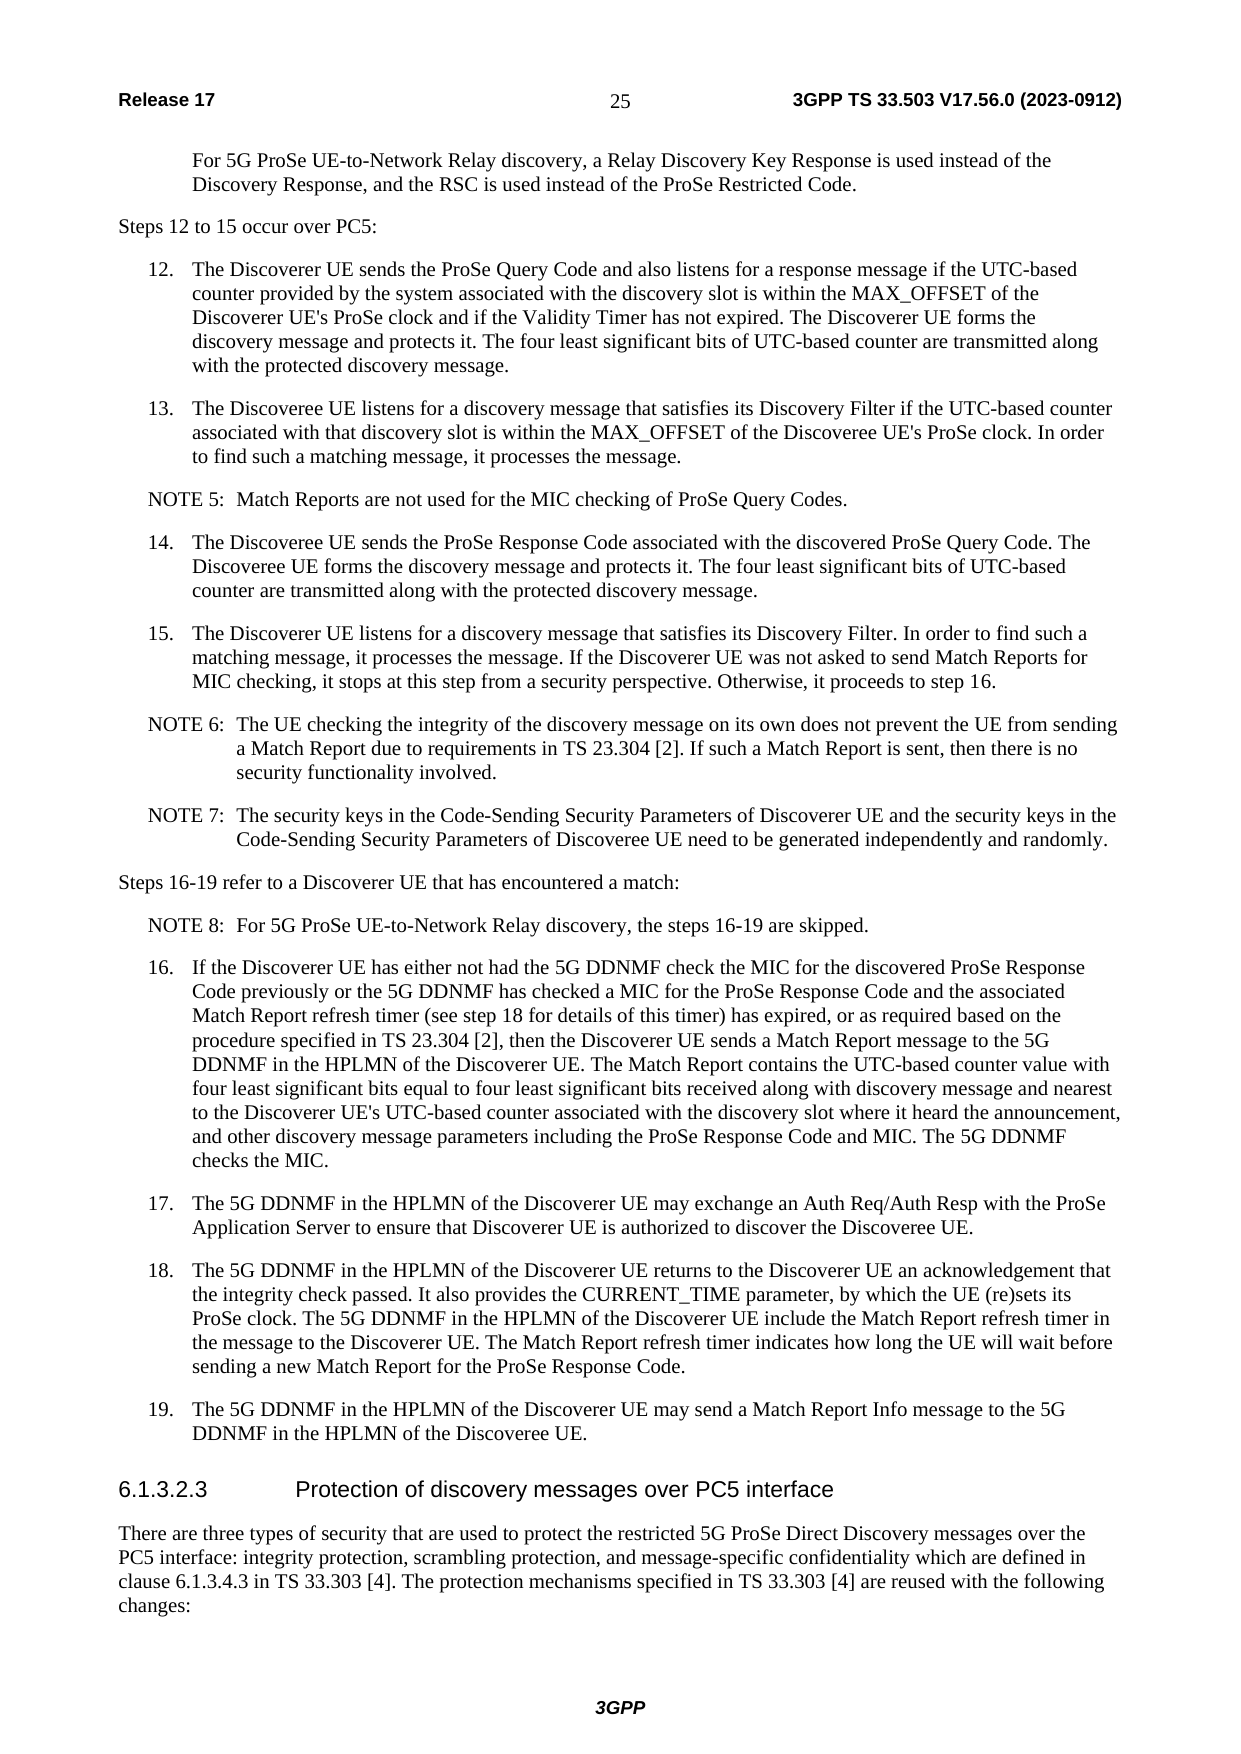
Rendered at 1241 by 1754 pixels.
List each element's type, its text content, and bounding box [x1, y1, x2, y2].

text 19. The 5G DDNMF in the HPLMN of the Discoverer UE may send a Match Report Info message to the 5G DDNMF in the HPLMN of the Discoveree UE. [148, 1397, 1122, 1445]
text 13. The Discoveree UE listens for a discovery message that satisfies its Discovery Filter if the UTC-based counter associated with that discovery slot is within the MAX_OFFSET of the Discoveree UE's ProSe clock. In order to find such a matching message, it processes the message. [148, 396, 1122, 468]
text NOTE 6: The UE checking the integrity of the discovery message on its own does not prevent the UE from sending a Match Report due to requirements in TS 23.304 [2]. If such a Match Report is sent, then there is no security functionality involved. [148, 712, 1122, 784]
text There are three types of security that are used to protect the restricted 5G ProSe Direct Discovery messages over the PC5 interface: integrity protection, scrambling protection, and message-specific confidentiality which are defined in clause 6.1.3.4.3 in TS 33.303 [4]. The protection mechanisms specified in TS 33.303 [4] are reused with the following changes: [118, 1521, 1122, 1617]
text 16. If the Discoverer UE has either not had the 5G DDNMF check the MIC for the discovered ProSe Response Code previously or the 5G DDNMF has checked a MIC for the ProSe Response Code and the associated Match Report refresh timer (see step 18 for details of this timer) has expired, or as required based on the procedure specified in TS 23.304 [2], then the Discoverer UE sends a Match Report message to the 5G DDNMF in the HPLMN of the Discoverer UE. The Match Report contains the UTC-based counter value with four least significant bits equal to four least significant bits received along with discovery message and nearest to the Discoverer UE's UTC-based counter associated with the discovery slot where it heard the announcement, and other discovery message parameters including the ProSe Response Code and MIC. The 5G DDNMF checks the MIC. [148, 955, 1122, 1172]
text 18. The 5G DDNMF in the HPLMN of the Discoverer UE returns to the Discoverer UE an acknowledgement that the integrity check passed. It also provides the CURRENT_TIME parameter, by which the UE (re)sets its ProSe clock. The 5G DDNMF in the HPLMN of the Discoverer UE include the Match Report refresh timer in the message to the Discoverer UE. The Match Report refresh timer indicates how long the UE will wait before sending a new Match Report for the ProSe Response Code. [148, 1257, 1122, 1378]
text NOTE 5: Match Reports are not used for the MIC checking of ProSe Query Codes. [148, 487, 1122, 511]
text NOTE 8: For 5G ProSe UE-to-Network Relay discovery, the steps 16-19 are skipped. [148, 912, 1122, 937]
text 14. The Discoveree UE sends the ProSe Response Code associated with the discovered ProSe Query Code. The Discoveree UE forms the discovery message and protects it. The four least significant bits of UTC-based counter are transmitted along with the protected discovery message. [148, 530, 1122, 602]
text Steps 16-19 refer to a Discoverer UE that has encountered a match: [118, 870, 1122, 894]
text NOTE 7: The security keys in the Code-Sending Security Parameters of Discoverer UE and the security keys in the Code-Sending Security Parameters of Discoveree UE need to be generated independently and randomly. [148, 803, 1122, 851]
text For 5G ProSe UE-to-Network Relay discovery, a Relay Discovery Key Response is used instead of the Discovery Response, and the RSC is used instead of the ProSe Restricted Code. [148, 147, 1122, 196]
text 12. The Discoverer UE sends the ProSe Query Code and also listens for a response message if the UTC-based counter provided by the system associated with the discovery slot is within the MAX_OFFSET of the Discoverer UE's ProSe clock and if the Validity Timer has not expired. The Discoverer UE forms the discovery message and protects it. The four least significant bits of UTC-based counter are transmitted along with the protected discovery message. [148, 257, 1122, 377]
text 15. The Discoverer UE listens for a discovery message that satisfies its Discovery Filter. In order to find such a matching message, it processes the message. If the Discoverer UE was not asked to send Match Reports for MIC checking, it stops at this step from a security perspective. Otherwise, it proceeds to step 16. [148, 621, 1122, 693]
text Steps 12 to 15 occur over PC5: [118, 214, 1122, 238]
text 17. The 5G DDNMF in the HPLMN of the Discoverer UE may exchange an Auth Req/Auth Resp with the ProSe Application Server to ensure that Discoverer UE is authorized to discover the Discoveree UE. [148, 1191, 1122, 1239]
subtitle 6.1.3.2.3 Protection of discovery messages over PC5 interface [118, 1476, 1122, 1502]
